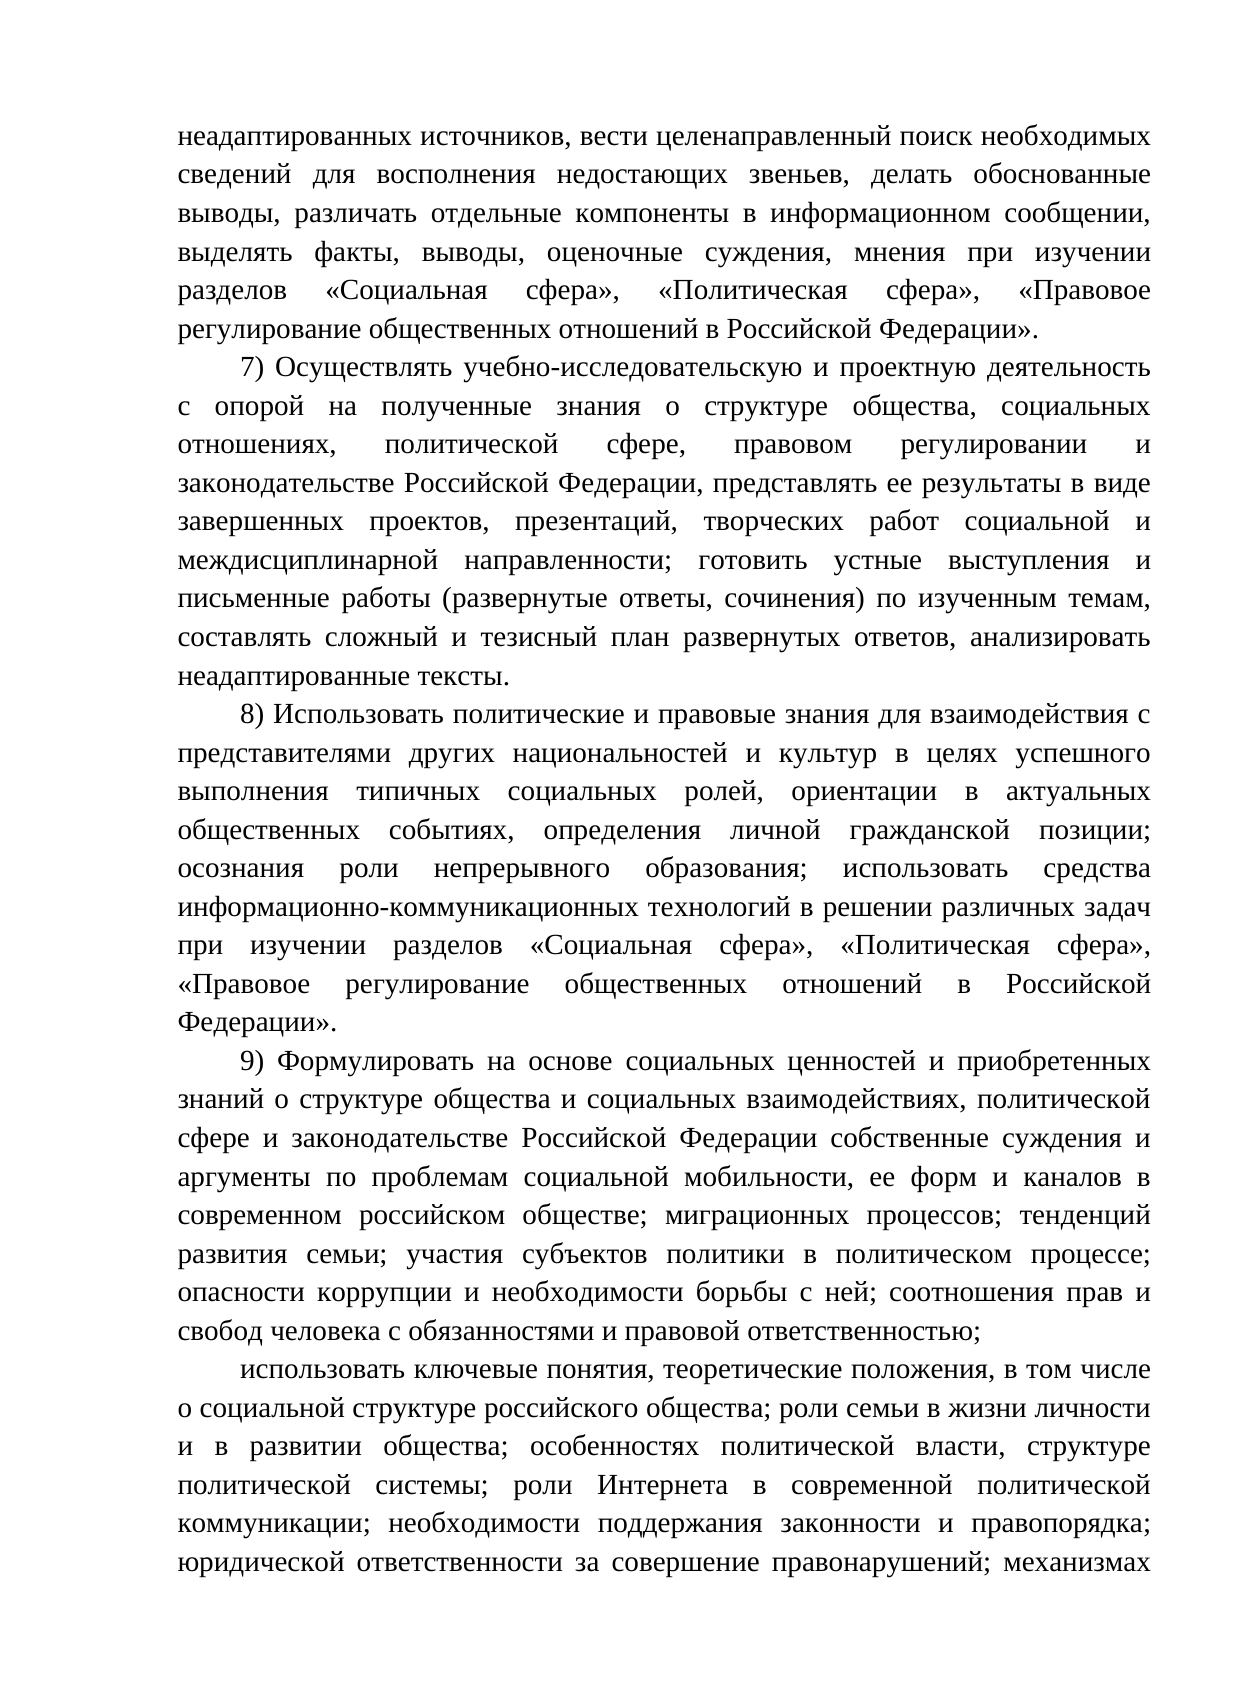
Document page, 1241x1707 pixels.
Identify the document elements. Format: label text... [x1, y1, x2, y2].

text 8) Использовать политические и правовые знания для взаимодействия с представителями других национальностей и культур в целях успешного выполнения типичных социальных ролей, ориентации в актуальных общественных событиях, определения личной гражданской позиции; осознания роли непрерывного образования; использовать средства информационно-коммуникационных технологий в решении различных задач при изучении разделов «Социальная сфера», «Политическая сфера», «Правовое регулирование общественных отношений в Российской Федерации». [177, 696, 1152, 1038]
text 7) Осуществлять учебно-исследовательскую и проектную деятельность с опорой на полученные знания о структуре общества, социальных отношениях, политической сфере, правовом регулировании и законодательстве Российской Федерации, представлять ее результаты в виде завершенных проектов, презентаций, творческих работ социальной и междисциплинарной направленности; готовить устные выступления и письменные работы (развернутые ответы, сочинения) по изученным темам, составлять сложный и тезисный план развернутых ответов, анализировать неадаптированные тексты. [177, 349, 1152, 691]
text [177, 1351, 1152, 1578]
text 9) Формулировать на основе социальных ценностей и приобретенных знаний о структуре общества и социальных взаимодействиях, политической сфере и законодательстве Российской Федерации собственные суждения и аргументы по проблемам социальной мобильности, ее форм и каналов в современном российском обществе; миграционных процессов; тенденций развития семьи; участия субъектов политики в политическом процессе; опасности коррупции и необходимости борьбы с ней; соотношения прав и свобод человека с обязанностями и правовой ответственностью; [177, 1043, 1152, 1346]
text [177, 118, 1152, 344]
